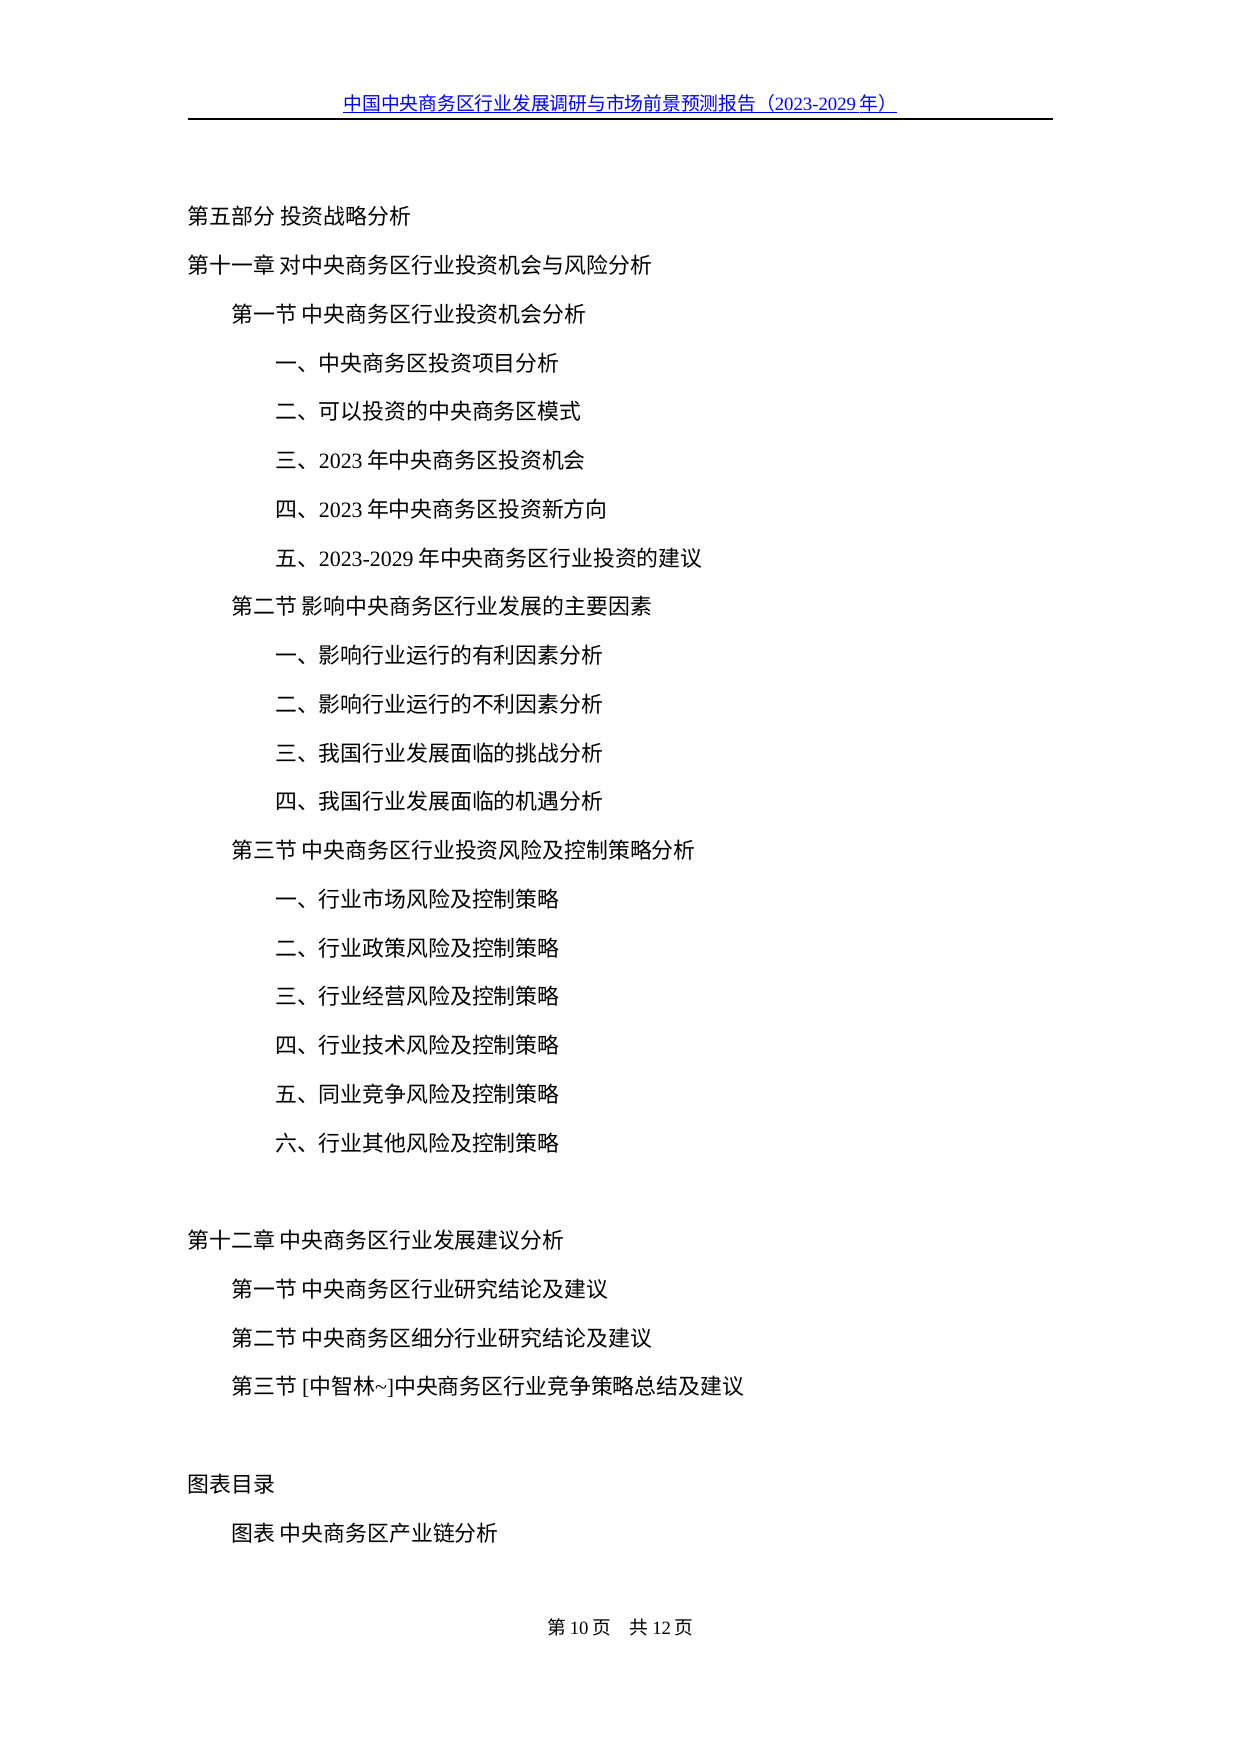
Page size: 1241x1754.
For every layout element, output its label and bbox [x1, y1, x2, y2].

text [187, 150, 1053, 1548]
